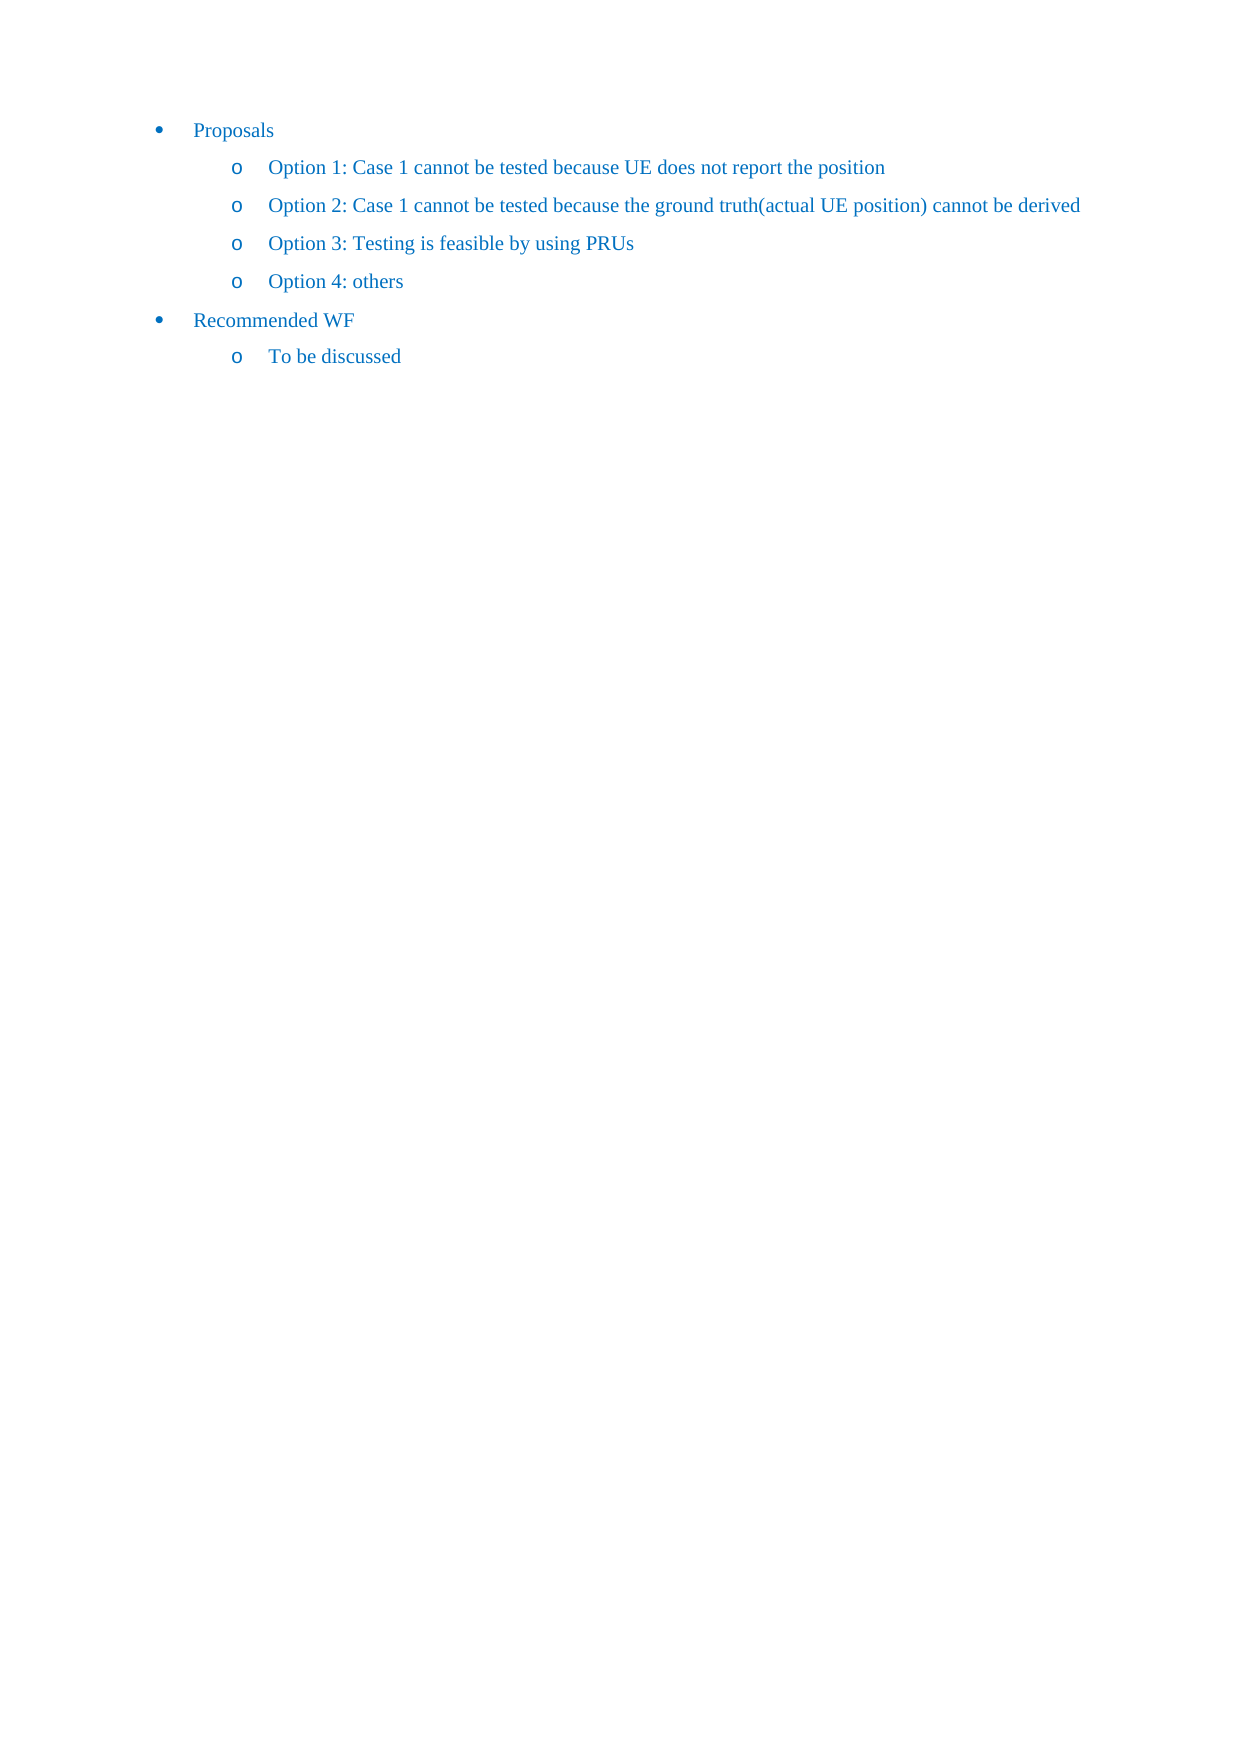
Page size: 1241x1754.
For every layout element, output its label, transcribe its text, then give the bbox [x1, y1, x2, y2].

list Option 1: Case 1 cannot be tested because UE does not report the position [231, 154, 1122, 180]
list Option 3: Testing is feasible by using PRUs [231, 231, 1122, 257]
list Recommended WF [156, 307, 1122, 332]
list Option 4: others [231, 269, 1122, 295]
list Proposals [156, 118, 1122, 142]
list Option 2: Case 1 cannot be tested because the ground truth(actual UE position) cannot be derived [231, 193, 1122, 218]
list To be discussed [231, 344, 1122, 370]
